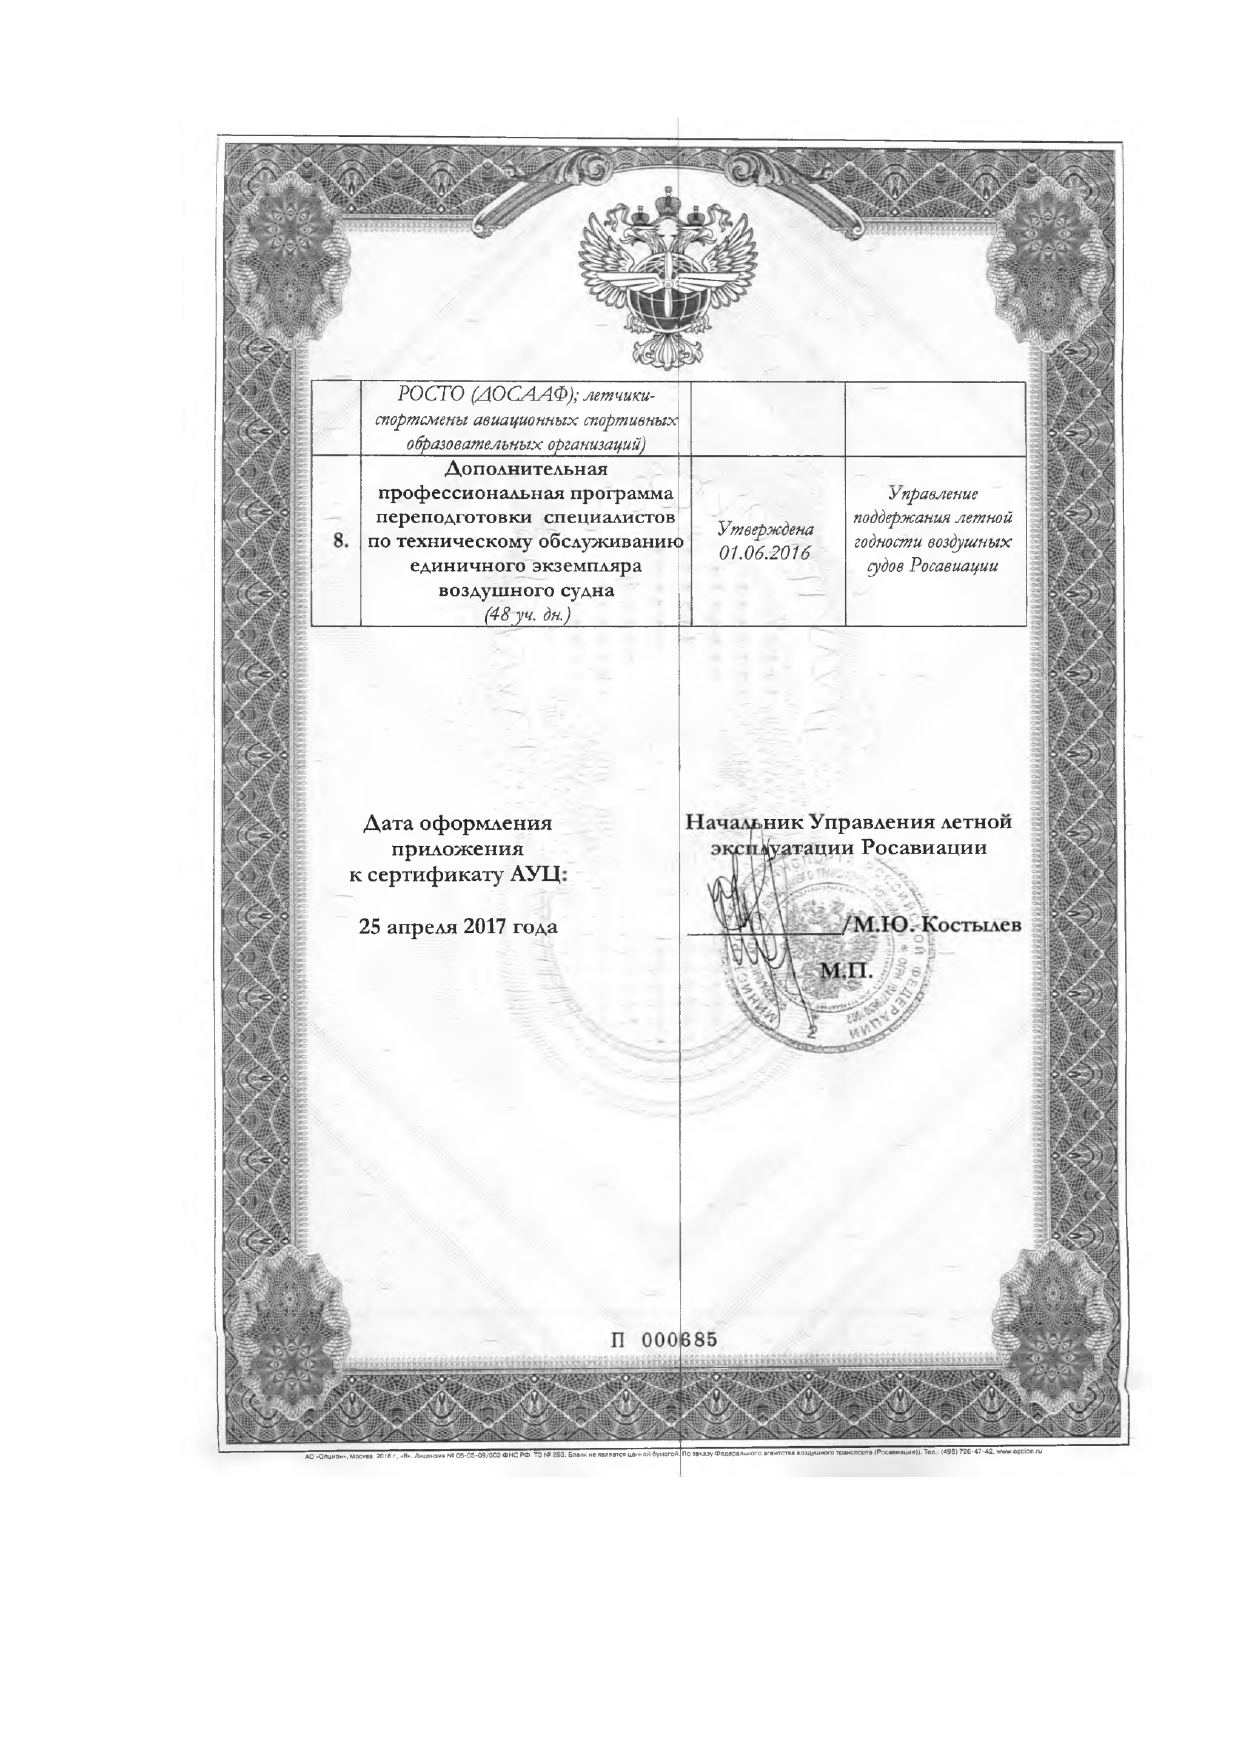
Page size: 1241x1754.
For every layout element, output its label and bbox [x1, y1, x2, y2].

picture [177, 118, 1152, 1477]
